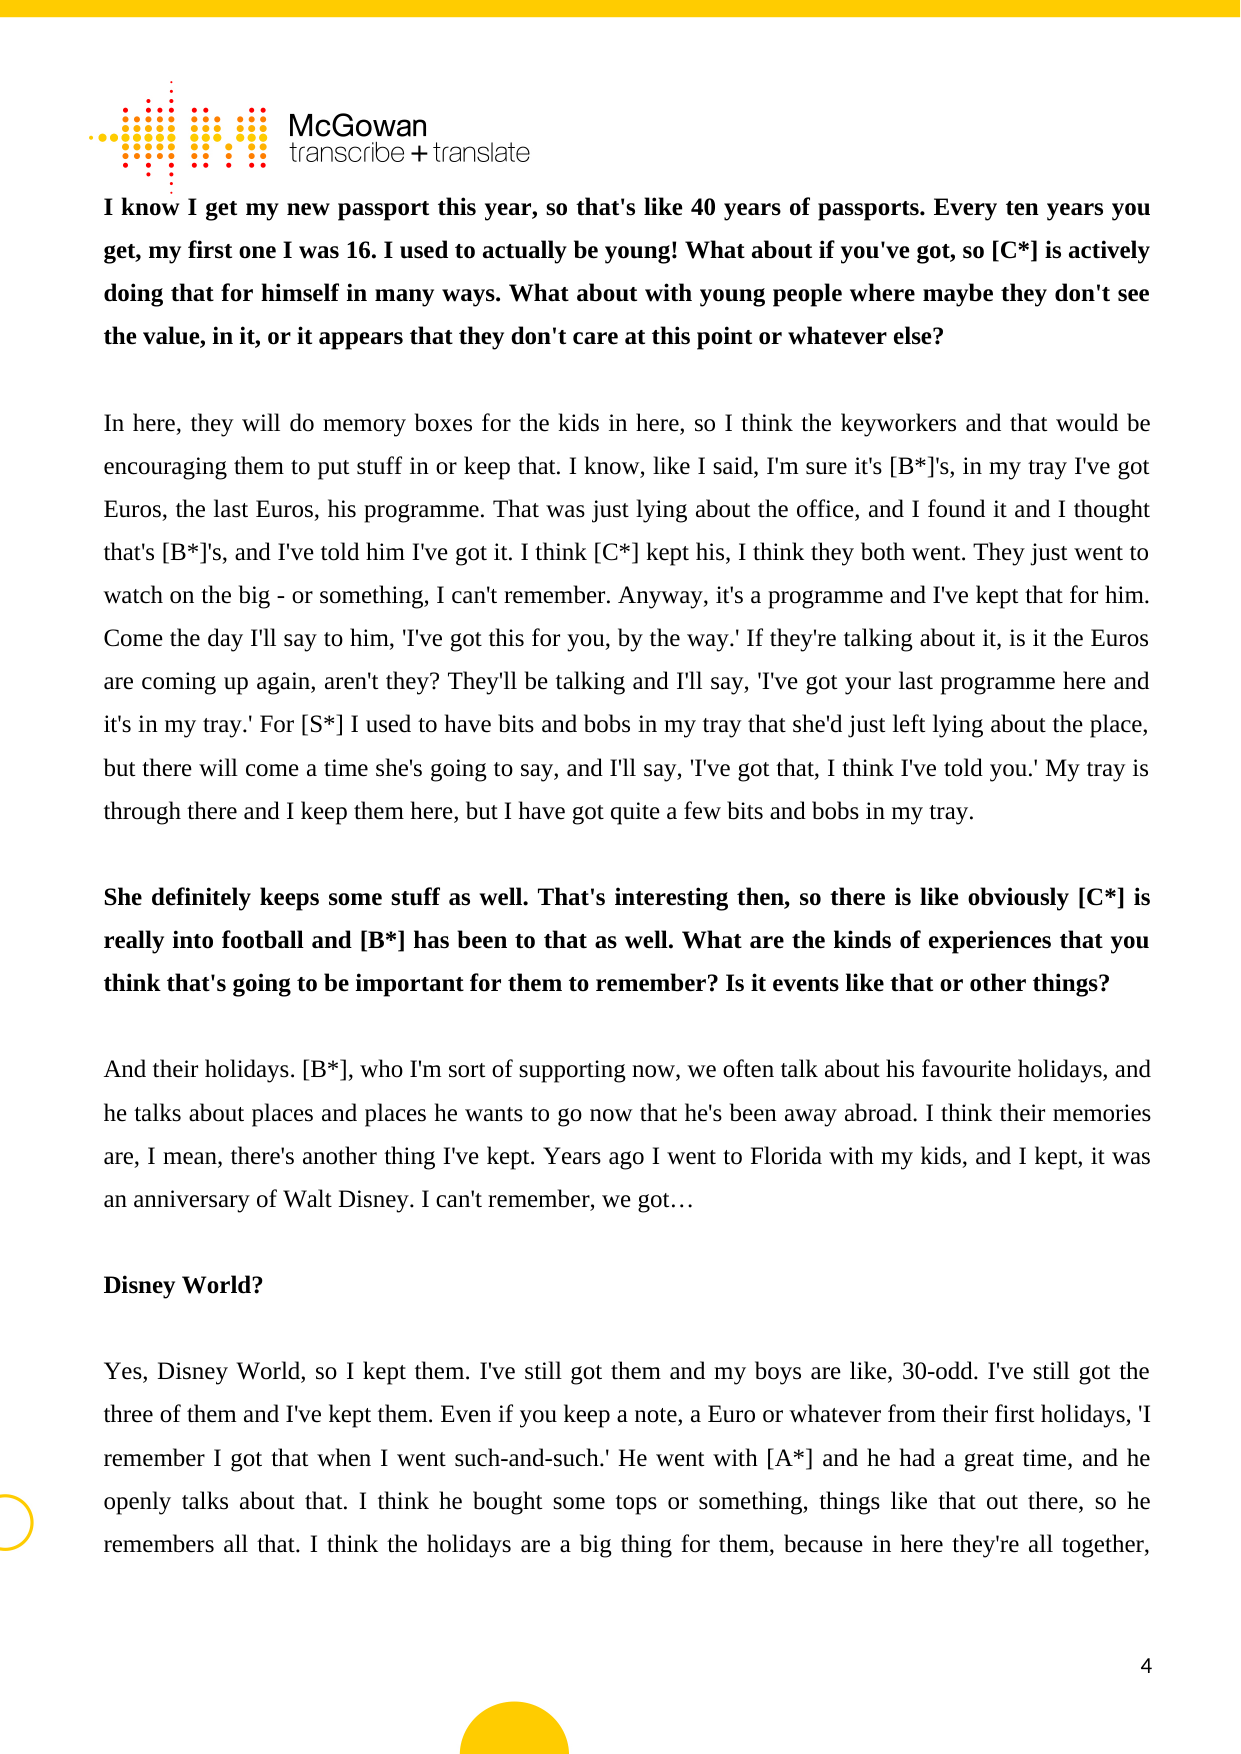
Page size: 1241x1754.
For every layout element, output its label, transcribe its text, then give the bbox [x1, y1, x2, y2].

text And their holidays. [B*], who I'm sort of supporting now, we often talk about his favourite holidays, and he talks about places and places he wants to go now that he's been away abroad. I think their memories are, I mean, there's another thing I've kept. Years ago I went to Florida with my kids, and I kept, it was an anniversary of Walt Disney. I can't remember, we got… [103, 1054, 1152, 1213]
text She definitely keeps some stuff as well. That's interesting then, so there is like obviously [C*] is really into football and [B*] has been to that as well. What are the kinds of experiences that you think that's going to be important for them to remember? Is it events like that or other things? [103, 882, 1152, 997]
picture [0, 0, 1241, 194]
picture [0, 1491, 1241, 1754]
text Disney World? [103, 1270, 1152, 1299]
text In here, they will do memory boxes for the kids in here, so I think the keyworkers and that would be encouraging them to put stuff in or keep that. I know, like I said, I'm sure it's [B*]'s, in my tray I've got Euros, the last Euros, his programme. That was just lying about the office, and I found it and I thought that's [B*]'s, and I've told him I've got it. I think [C*] kept his, I think they both went. They just went to watch on the big - or something, I can't remember. Anyway, it's a programme and I've kept that for him. Come the day I'll say to him, 'I've got this for you, by the way.' If they're talking about it, is it the Euros are coming up again, aren't they? They'll be talking and I'll say, 'I've got your last programme here and it's in my tray.' For [S*] I used to have bits and bobs in my tray that she'd just left lying about the place, but there will come a time she's going to say, and I'll say, 'I've got that, I think I've told you.' My tray is through there and I keep them here, but I have got quite a few bits and bobs in my tray. [103, 408, 1152, 824]
text I know I get my new passport this year, so that's like 40 years of passports. Every ten years you get, my first one I was 16. I used to actually be young! What about if you've got, so [C*] is actively doing that for himself in many ways. What about with young people where maybe they don't see the value, in it, or it appears that they don't care at this point or whatever else? [103, 192, 1152, 350]
